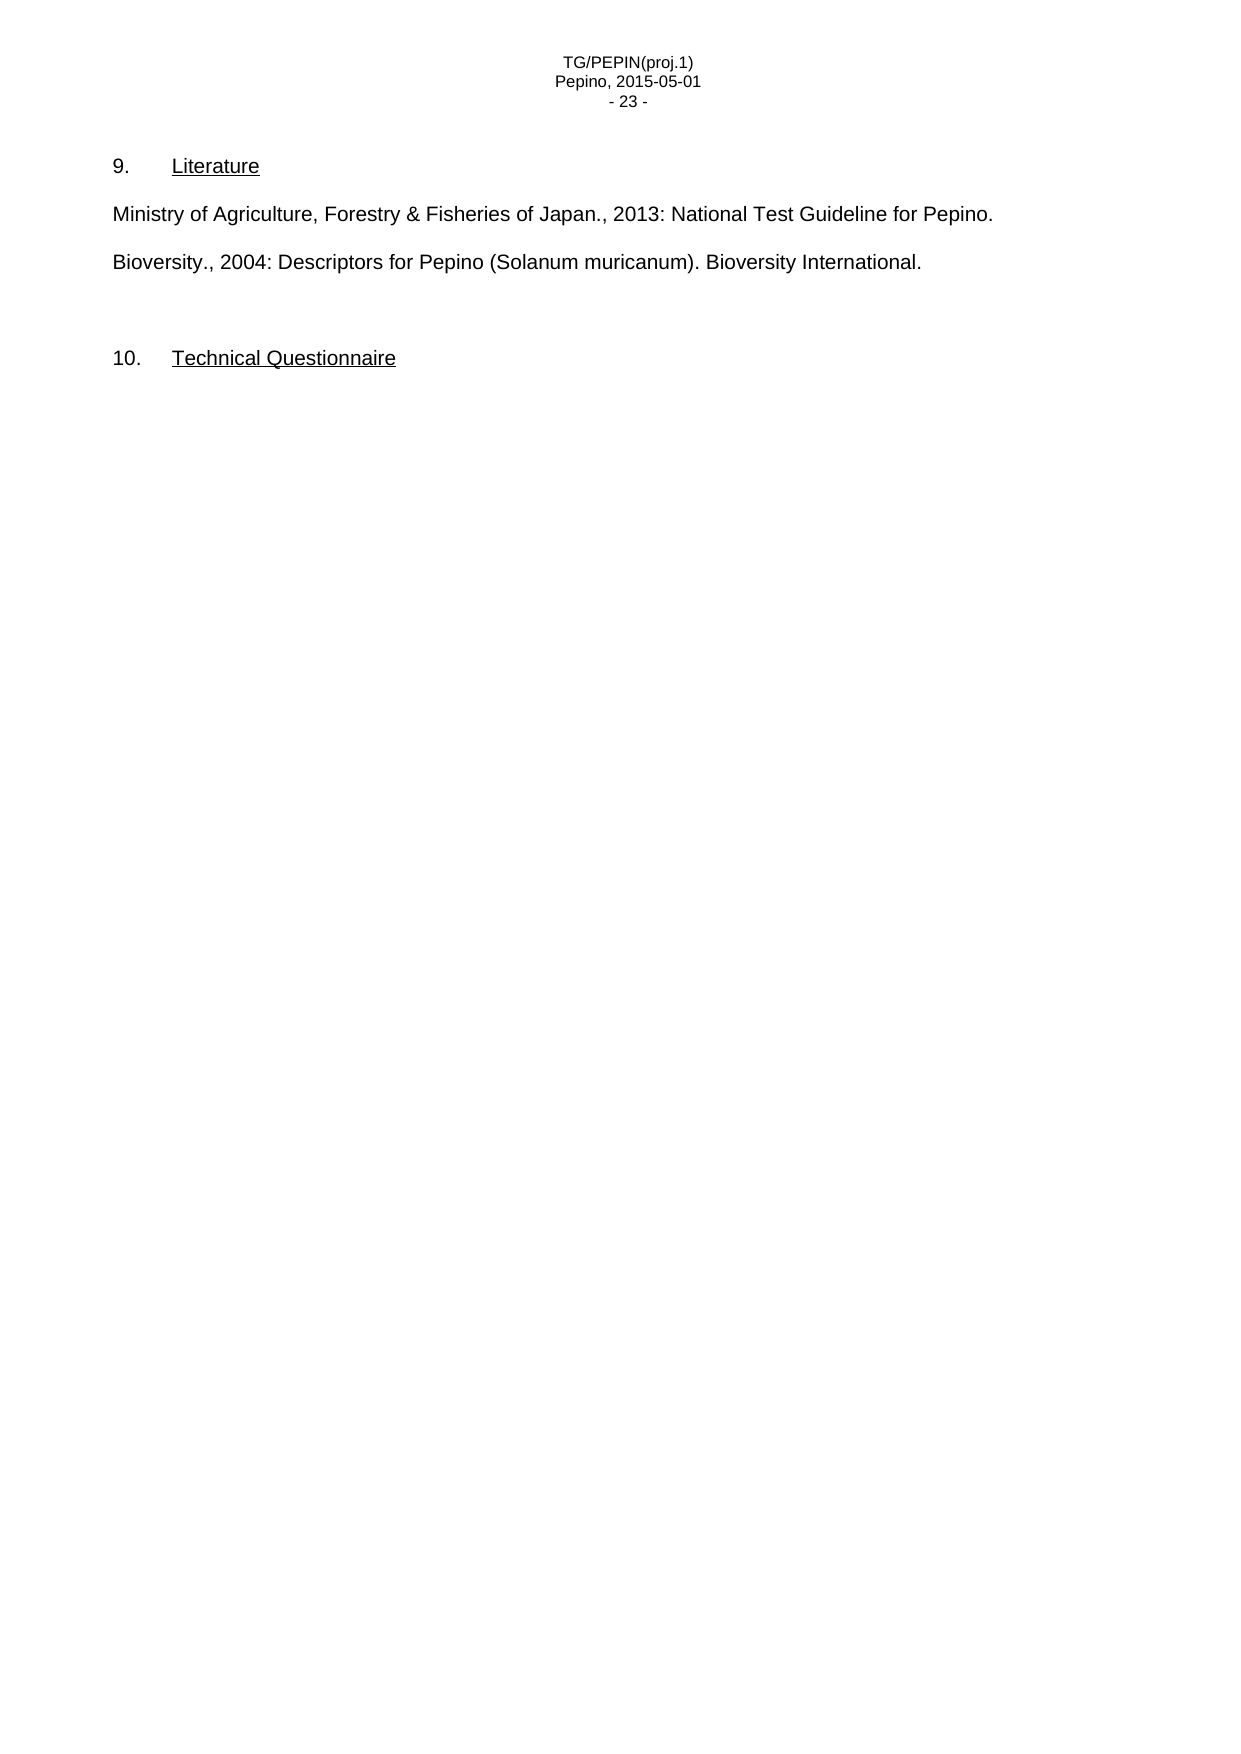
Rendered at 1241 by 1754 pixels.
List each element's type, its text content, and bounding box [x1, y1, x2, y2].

subtitle Literature [112, 154, 1144, 178]
subtitle Technical Questionnaire [112, 345, 1144, 369]
text Bioversity., 2004: Descriptors for Pepino (Solanum muricanum). Bioversity International. [112, 249, 1144, 273]
text Ministry of Agriculture, Forestry & Fisheries of Japan., 2013: National Test Guideline for Pepino. [112, 202, 1144, 226]
